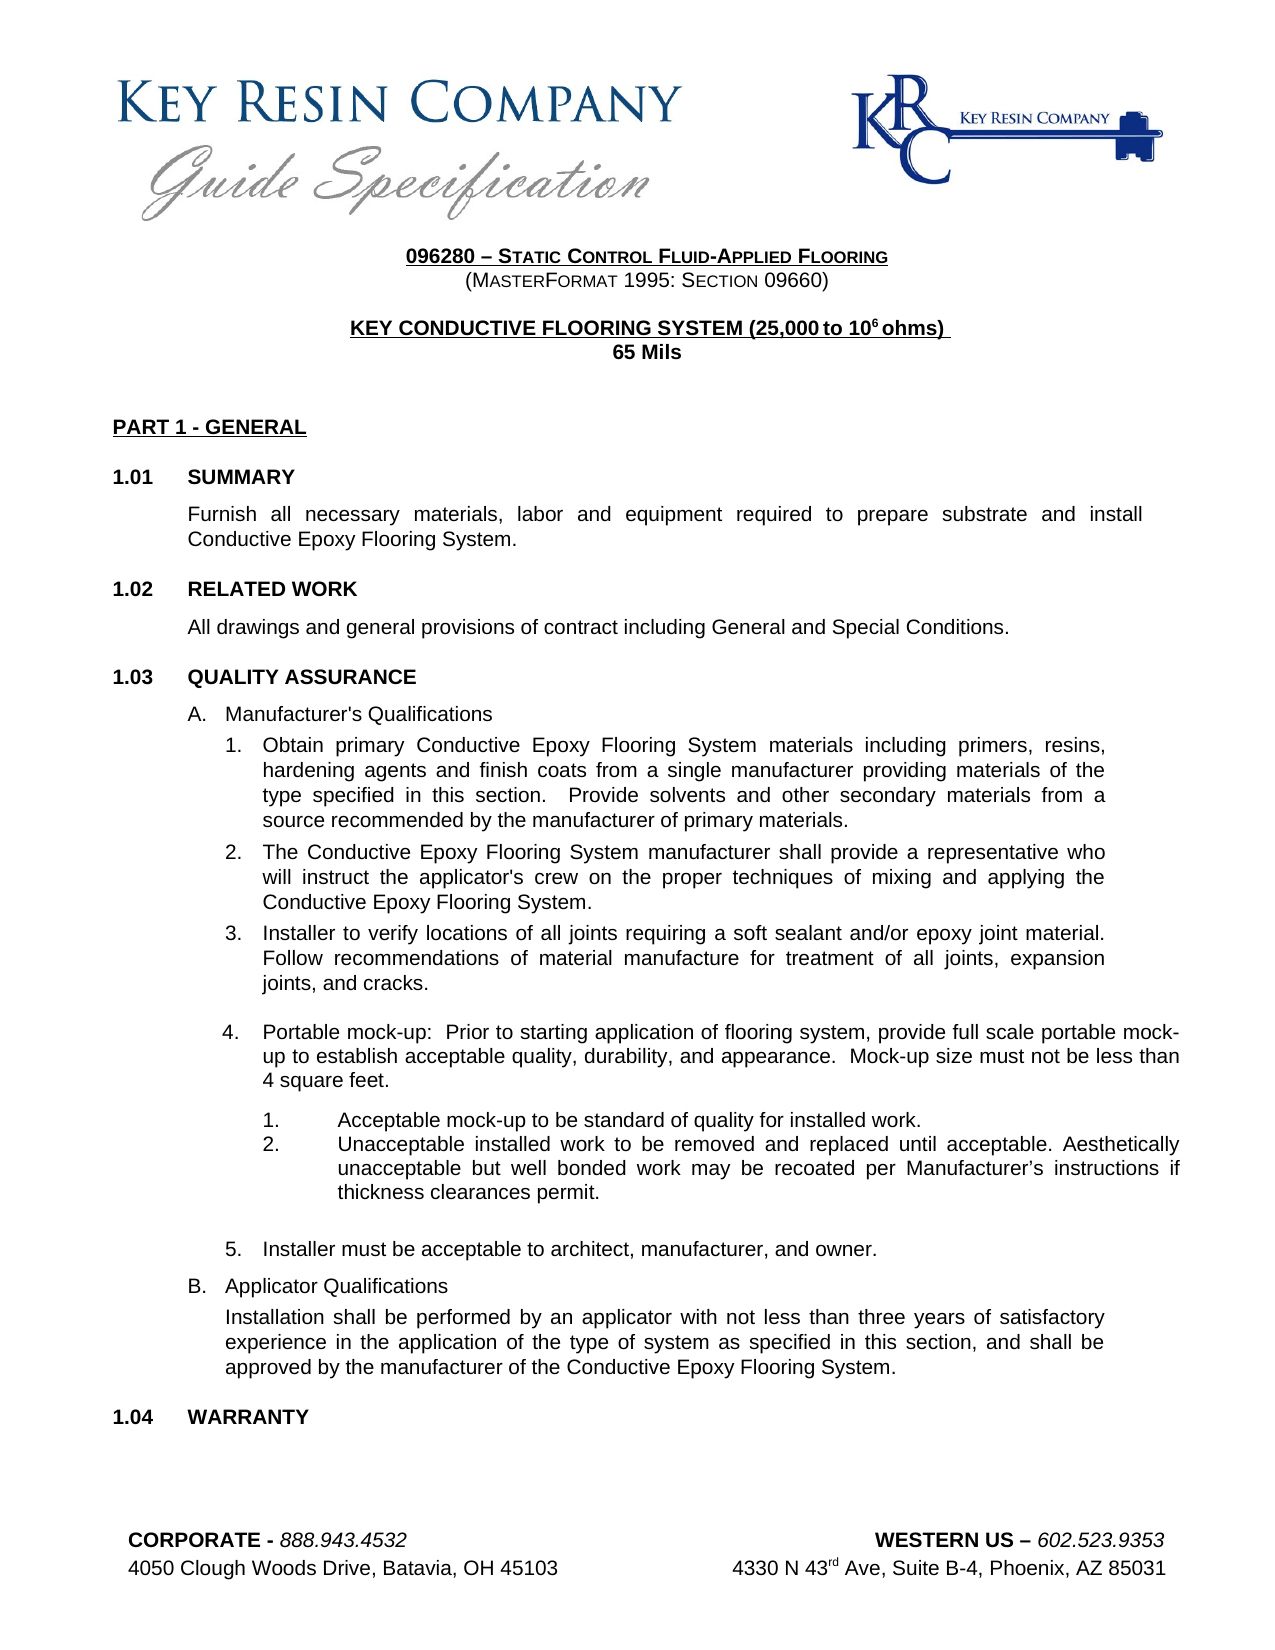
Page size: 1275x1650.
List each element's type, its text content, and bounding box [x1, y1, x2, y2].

text 1. Obtain primary Conductive Epoxy Flooring System materials including primers, resins, hardening agents and finish coats from a single manufacturer providing materials of the type specified in this section. Provide solvents and other secondary materials from a source recommended by the manufacturer of primary materials. [225, 732, 1106, 832]
text 1. Acceptable mock-up to be standard of quality for installed work. [262, 1108, 1181, 1132]
picture [112, 74, 687, 225]
text 1.04 WARRANTY [112, 1404, 1181, 1429]
text B. Applicator Qualifications [187, 1273, 1144, 1298]
text Installation shall be performed by an applicator with not less than three years of satisfactory experience in the application of the type of system as specified in this section, and shall be approved by the manufacturer of the Conductive Epoxy Flooring System. [225, 1304, 1106, 1379]
text 1.02 RELATED WORK [112, 576, 1181, 601]
text A. Manufacturer's Qualifications [187, 701, 1144, 726]
text 2. The Conductive Epoxy Flooring System manufacturer shall provide a representative who will instruct the applicator's crew on the proper techniques of mixing and applying the Conductive Epoxy Flooring System. [225, 838, 1106, 913]
text 2. Unacceptable installed work to be removed and replaced until acceptable. Aesthetically unacceptable but well bonded work may be recoated per Manufacturer’s instructions if thickness clearances permit. [262, 1132, 1181, 1204]
text 4. Portable mock-up: Prior to starting application of flooring system, provide full scale portable mock-up to establish acceptable quality, durability, and appearance. Mock-up size must not be less than 4 square feet. [187, 1020, 1181, 1092]
text 1.01 SUMMARY [112, 463, 1181, 488]
picture [846, 65, 1171, 191]
text 65 Mils [112, 339, 1181, 363]
text All drawings and general provisions of contract including General and Special Conditions. [187, 613, 1144, 638]
text 096280 – Static Control Fluid-Applied Flooring [112, 244, 1181, 268]
text 5. Installer must be acceptable to architect, manufacturer, and owner. [225, 1235, 1106, 1260]
subtitle PART 1 - GENERAL [112, 413, 1181, 438]
text CONDUCTIVE FLOORING SYSTEM (25,000 to 106 ohms) [112, 316, 1181, 339]
text 1.03 QUALITY ASSURANCE [112, 663, 1181, 688]
text Furnish all necessary materials, labor and equipment required to prepare substrate and install Conductive Epoxy Flooring System. [187, 501, 1144, 551]
text 3. Installer to verify locations of all joints requiring a soft sealant and/or epoxy joint material. Follow recommendations of material manufacture for treatment of all joints, expansion joints, and cracks. [225, 920, 1106, 995]
text (MasterFormat 1995: Section 09660) [112, 268, 1181, 292]
